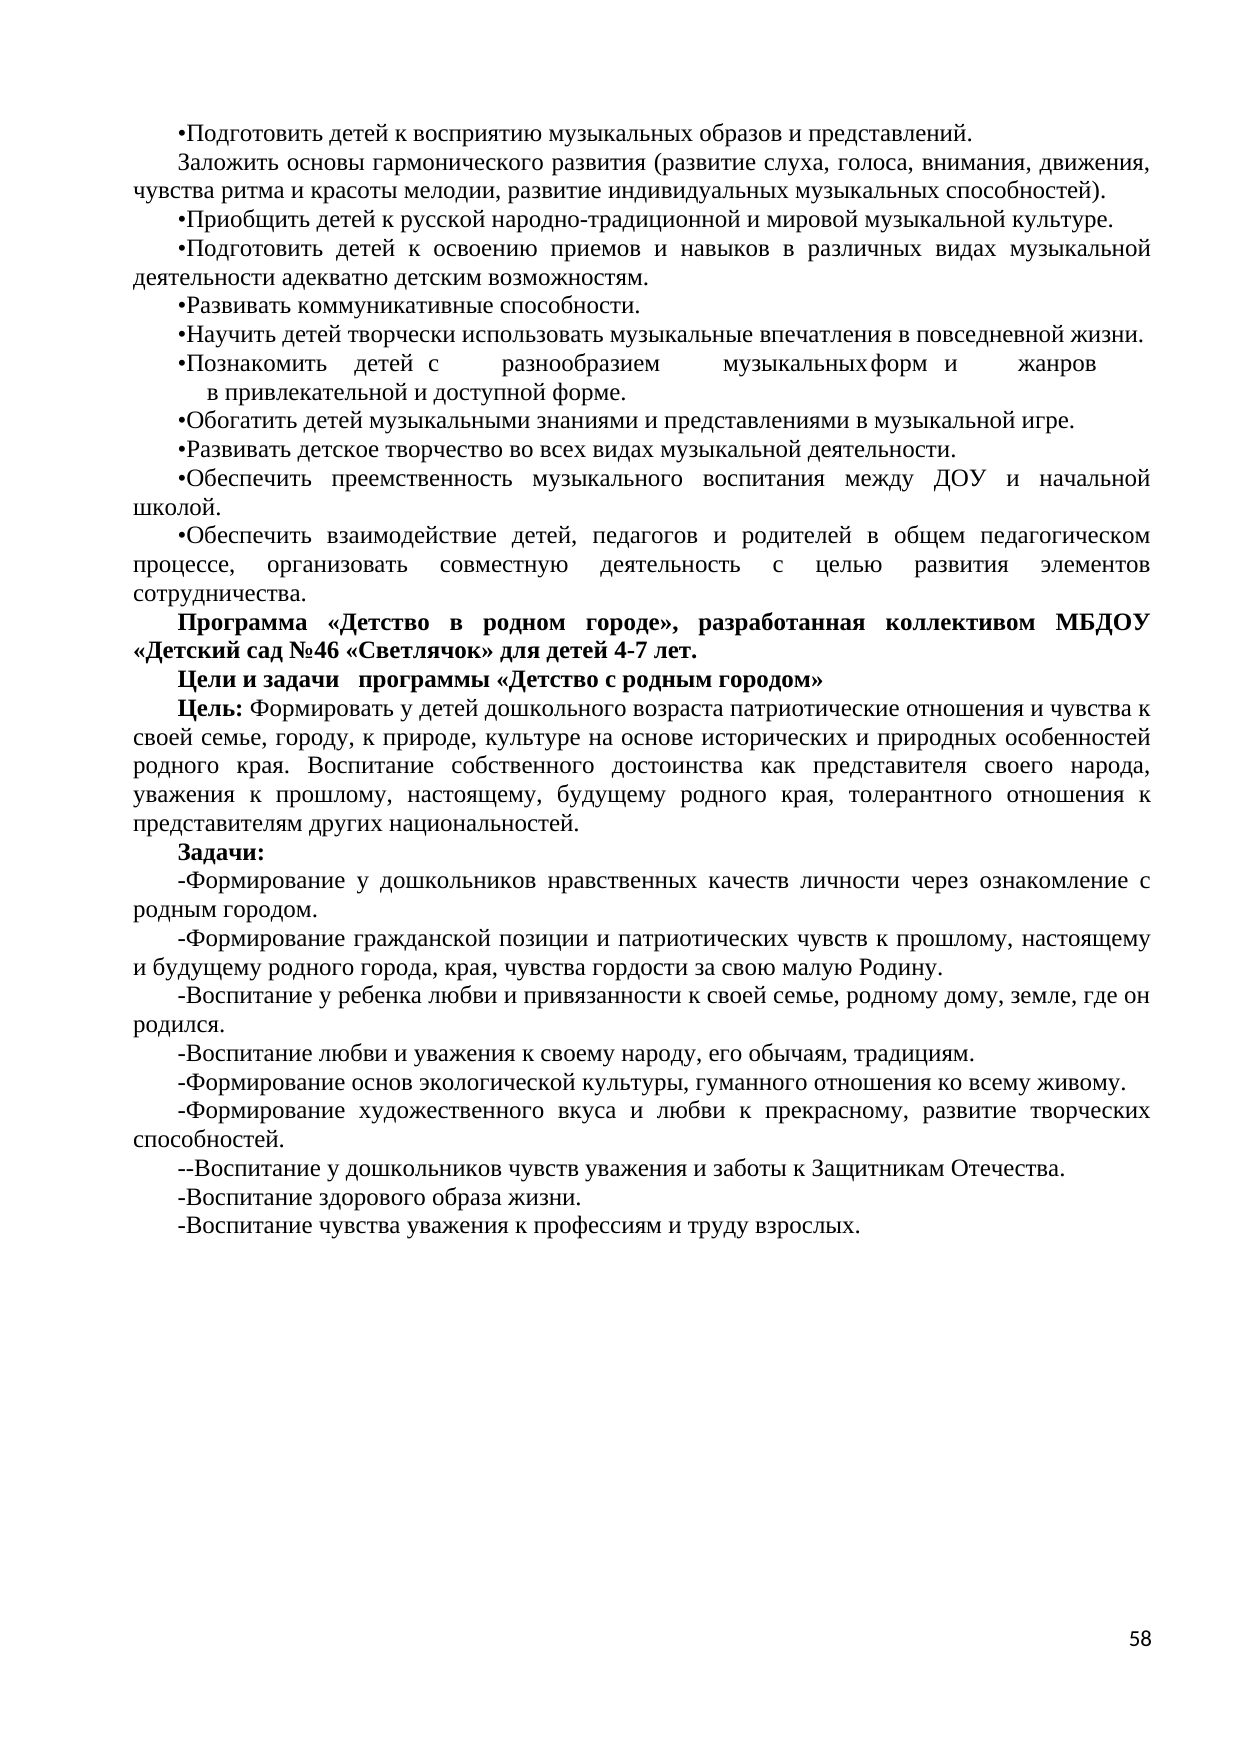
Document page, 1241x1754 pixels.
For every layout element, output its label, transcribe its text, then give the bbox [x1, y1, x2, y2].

text -Формирование гражданской позиции и патриотических чувств к прошлому, настоящему и будущему родного города, края, чувства гордости за свою малую Родину. [133, 923, 1152, 981]
text -Воспитание любви и уважения к своему народу, его обычаям, традициям. [133, 1038, 1152, 1067]
text •Подготовить детей к восприятию музыкальных образов и представлений. [133, 118, 1152, 147]
text Цель: Формировать у детей дошкольного возраста патриотические отношения и чувства к своей семье, городу, к природе, культуре на основе исторических и природных особенностей родного края. Воспитание собственного достоинства как представителя своего народа, уважения к прошлому, настоящему, будущему родного края, толерантного отношения к представителям других национальностей. [133, 693, 1152, 837]
text •Обеспечить взаимодействие детей, педагогов и родителей в общем педагогическом процессе, организовать совместную деятельность с целью развития элементов сотрудничества. [133, 521, 1152, 607]
text -Воспитание чувства уважения к профессиям и труду взрослых. [133, 1211, 1152, 1239]
text •Приобщить детей к русской народно-традиционной и мировой музыкальной культуре. [133, 204, 1152, 233]
text •Подготовить детей к освоению приемов и навыков в различных видах музыкальной деятельности адекватно детским возможностям. [133, 233, 1152, 291]
text -Формирование основ экологической культуры, гуманного отношения ко всему живому. [133, 1067, 1152, 1096]
text Цели и задачи программы «Детство с родным городом» [133, 664, 1152, 693]
text •Научить детей творчески использовать музыкальные впечатления в повседневной жизни. [133, 319, 1152, 348]
text -Воспитание здорового образа жизни. [133, 1182, 1152, 1211]
text Задачи: [133, 837, 1152, 866]
text Заложить основы гармонического развития (развитие слуха, голоса, внимания, движения, чувства ритма и красоты мелодии, развитие индивидуальных музыкальных способностей). [133, 147, 1152, 204]
text --Воспитание у дошкольников чувств уважения и заботы к Защитникам Отечества. [133, 1153, 1152, 1182]
text •Развивать детское творчество во всех видах музыкальной деятельности. [133, 434, 1152, 463]
text •Развивать коммуникативные способности. [133, 291, 1152, 319]
text Программа «Детство в родном городе», разработанная коллективом МБДОУ «Детский сад №46 «Светлячок» для детей 4-7 лет. [133, 607, 1152, 664]
text -Воспитание у ребенка любви и привязанности к своей семье, родному дому, земле, где он родился. [133, 981, 1152, 1038]
text -Формирование художественного вкуса и любви к прекрасному, развитие творческих способностей. [133, 1096, 1152, 1153]
text •Обогатить детей музыкальными знаниями и представлениями в музыкальной игре. [133, 406, 1152, 434]
text -Формирование у дошкольников нравственных качеств личности через ознакомление с родным городом. [133, 866, 1152, 923]
text •Познакомить детей с разнообразием музыкальных форм и жанров в привлекательной и доступной форме. [133, 348, 1152, 406]
text •Обеспечить преемственность музыкального воспитания между ДОУ и начальной школой. [133, 463, 1152, 521]
